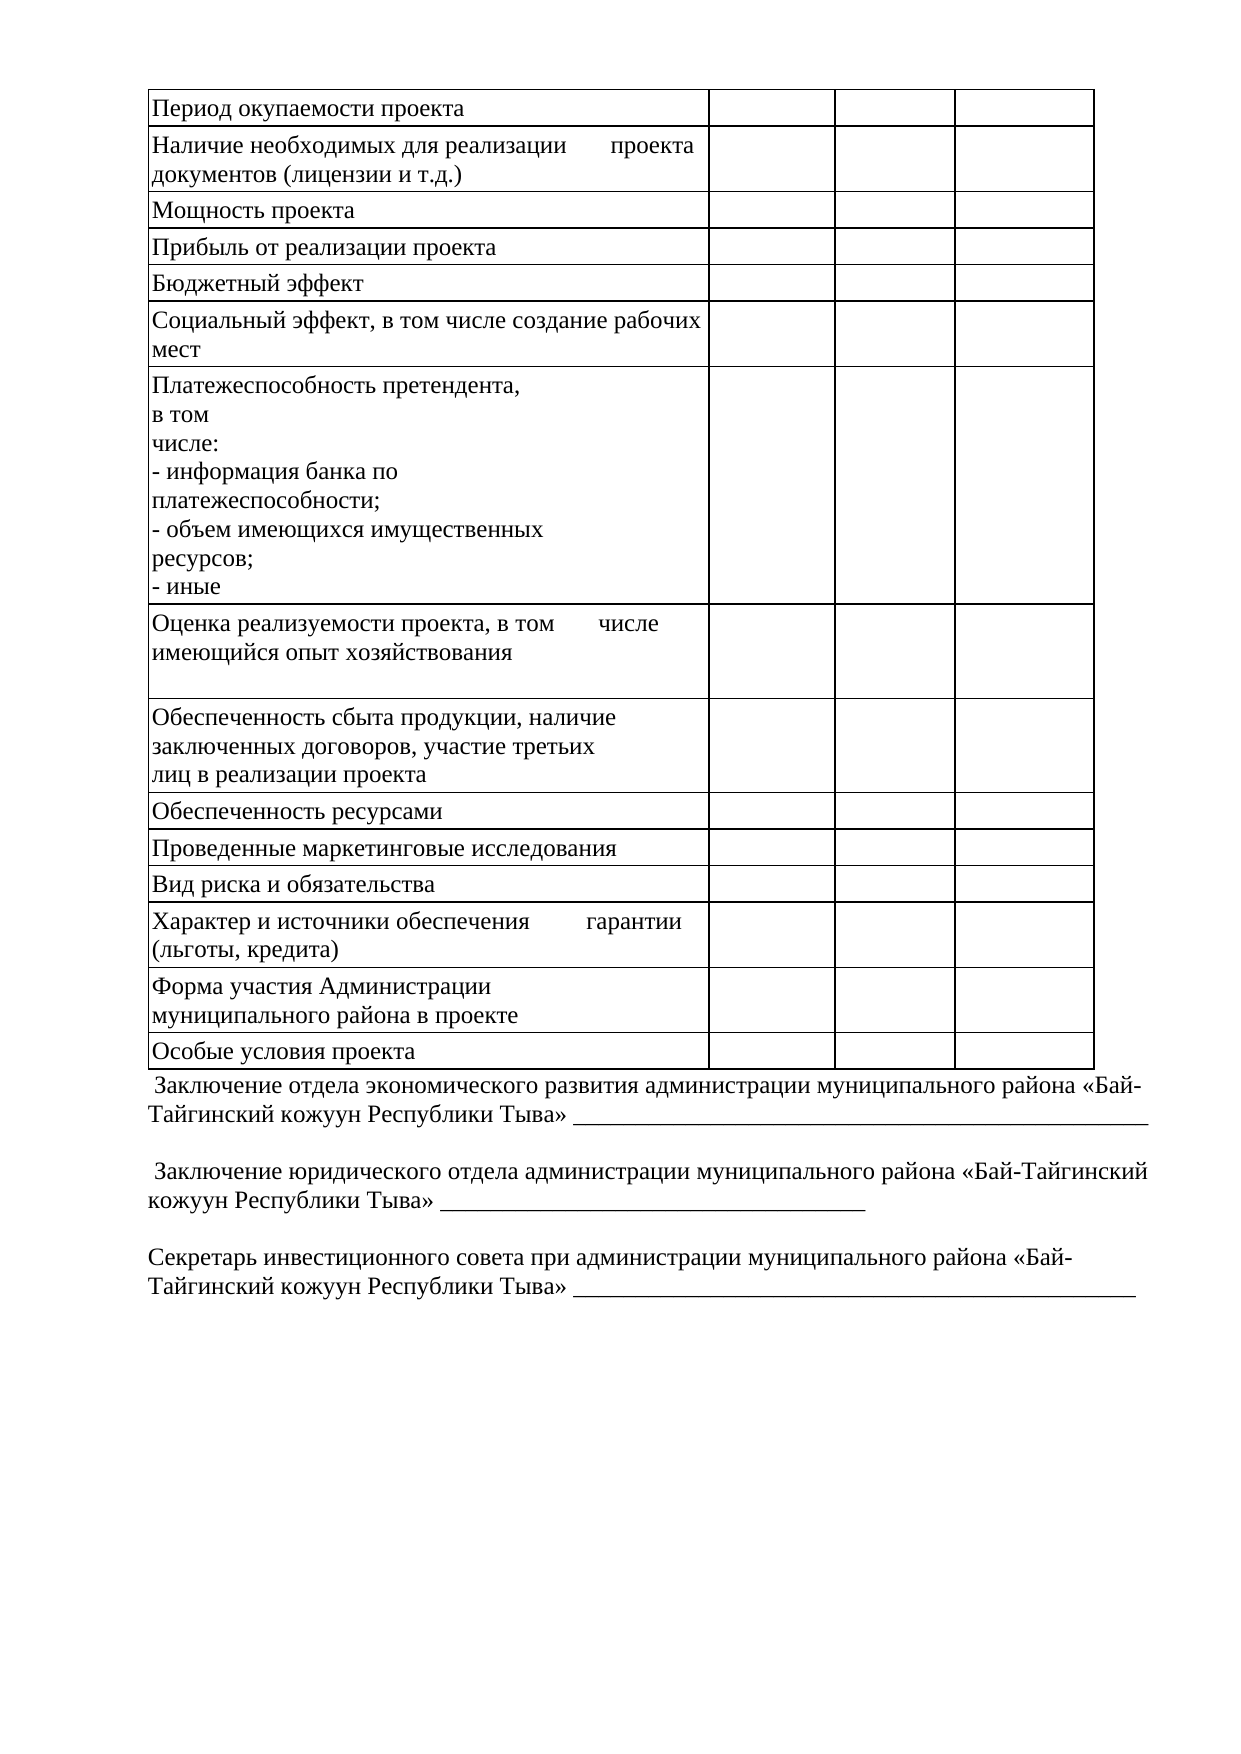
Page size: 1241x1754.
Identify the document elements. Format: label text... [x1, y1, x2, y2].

table_cell [710, 605, 834, 697]
table_cell [836, 302, 954, 366]
table_cell [836, 1033, 954, 1068]
table_cell Оценка реализуемости проекта, в том числе имеющийся опыт хозяйствования [149, 605, 708, 697]
table_cell [836, 699, 954, 791]
table_cell [836, 192, 954, 227]
table_cell [710, 192, 834, 227]
table_cell [710, 968, 834, 1032]
text Заключение отдела экономического развития администрации муниципального района «Бай-Тайгинский кожуун Республики Тыва» ______________________________________________ [148, 1070, 1167, 1127]
table_cell [710, 229, 834, 264]
table_cell [836, 367, 954, 603]
table_cell [836, 229, 954, 264]
table_cell [836, 605, 954, 697]
table_cell [956, 866, 1093, 901]
table_cell [710, 1033, 834, 1068]
table_cell Обеспеченность ресурсами [149, 793, 708, 828]
table_cell [956, 830, 1093, 864]
table_cell Бюджетный эффект [149, 265, 708, 300]
text Заключение юридического отдела администрации муниципального района «Бай-Тайгинский кожуун Республики Тыва» __________________________________ [148, 1156, 1167, 1214]
table_cell Форма участия Администрации муниципального района в проекте [149, 968, 708, 1032]
table_cell [710, 367, 834, 603]
table_cell [956, 1033, 1093, 1068]
table_cell [956, 229, 1093, 264]
table_cell [956, 699, 1093, 791]
table_cell Мощность проекта [149, 192, 708, 227]
table_cell Проведенные маркетинговые исследования [149, 830, 708, 864]
table_cell Особые условия проекта [149, 1033, 708, 1068]
table_cell [956, 127, 1093, 191]
table_cell [956, 265, 1093, 300]
table_cell [710, 699, 834, 791]
table_cell Наличие необходимых для реализации проекта документов (лицензии и т.д.) [149, 127, 708, 191]
table_cell [710, 302, 834, 366]
table_cell Вид риска и обязательства [149, 866, 708, 901]
table_cell [836, 830, 954, 864]
table_cell [956, 793, 1093, 828]
table_cell [710, 903, 834, 966]
table_cell [956, 192, 1093, 227]
table_cell [710, 265, 834, 300]
table_cell [956, 367, 1093, 603]
table_cell [710, 830, 834, 864]
table_cell [836, 265, 954, 300]
table_cell Платежеспособность претендента, в том числе: - информация банка по платежеспособности; - объем имеющихся имущественных ресурсов; - иные [149, 367, 708, 603]
table_cell [956, 968, 1093, 1032]
table_cell [956, 302, 1093, 366]
table_cell [836, 127, 954, 191]
table_cell Обеспеченность сбыта продукции, наличие заключенных договоров, участие третьих лиц в реализации проекта [149, 699, 708, 791]
table_cell [956, 903, 1093, 966]
table_cell [710, 793, 834, 828]
table_cell [710, 90, 834, 125]
table_cell [836, 866, 954, 901]
table_cell [956, 605, 1093, 697]
table_cell [710, 127, 834, 191]
table_cell Период окупаемости проекта [149, 90, 708, 125]
table_cell [836, 793, 954, 828]
table_cell Прибыль от реализации проекта [149, 229, 708, 264]
table_cell [710, 866, 834, 901]
table_cell Характер и источники обеспечения гарантии (льготы, кредита) [149, 903, 708, 966]
table_cell [956, 90, 1093, 125]
table_cell [836, 90, 954, 125]
table_cell [836, 903, 954, 966]
text Секретарь инвестиционного совета при администрации муниципального района «Бай-Тайгинский кожуун Республики Тыва» _____________________________________________ [148, 1242, 1167, 1300]
table_cell Социальный эффект, в том числе создание рабочих мест [149, 302, 708, 366]
table_cell [836, 968, 954, 1032]
